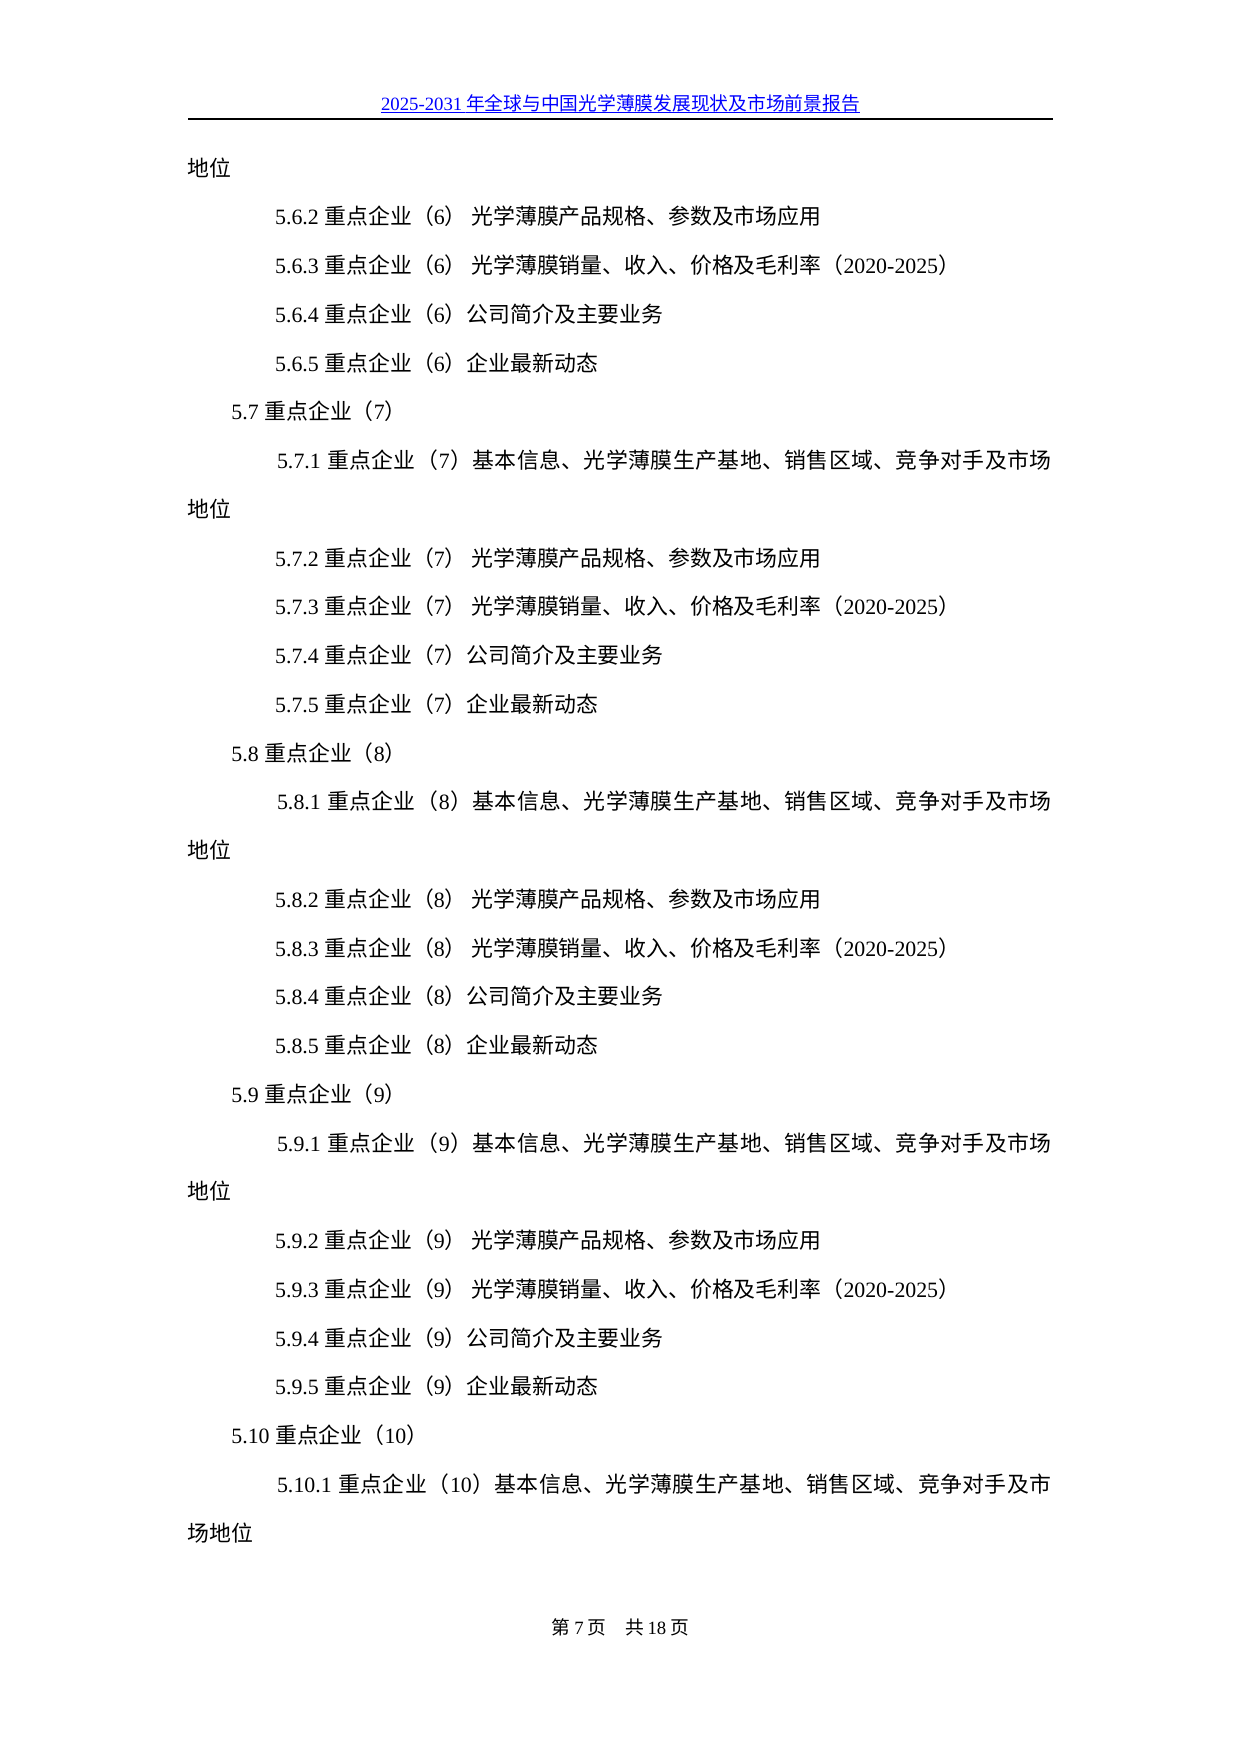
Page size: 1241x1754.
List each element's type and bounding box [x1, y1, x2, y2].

text [187, 150, 1053, 1548]
